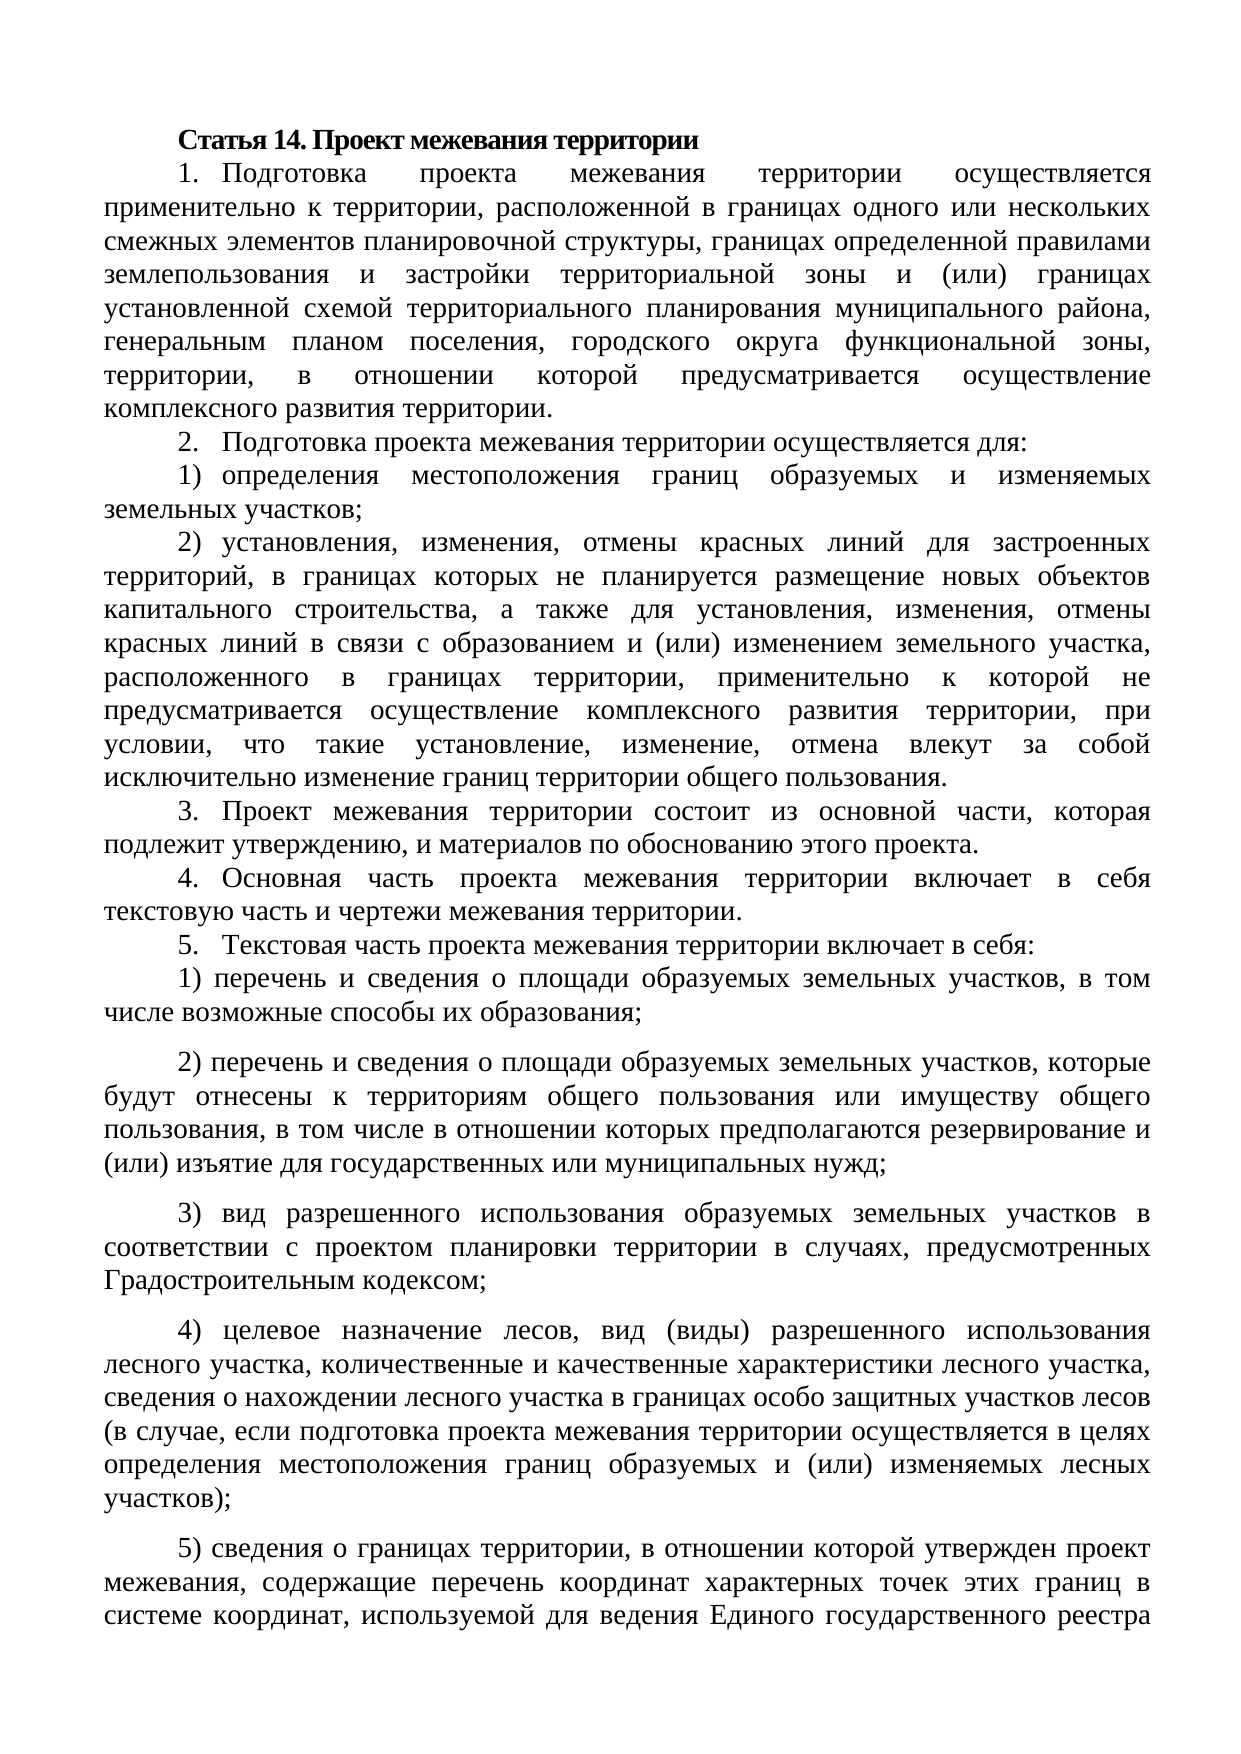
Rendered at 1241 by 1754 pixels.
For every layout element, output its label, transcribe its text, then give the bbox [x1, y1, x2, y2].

list Подготовка проекта межевания территории осуществляется для: [103, 424, 1152, 457]
list Подготовка проекта межевания территории осуществляется применительно к территории, расположенной в границах одного или нескольких смежных элементов планировочной структуры, границах определенной правилами землепользования и застройки территориальной зоны и (или) границах установленной схемой территориального планирования муниципального района, генеральным планом поселения, городского округа функциональной зоны, территории, в отношении которой предусматривается осуществление комплексного развития территории. [103, 156, 1152, 424]
text 3) вид разрешенного использования образуемых земельных участков в соответствии с проектом планировки территории в случаях, предусмотренных Градостроительным кодексом; [103, 1195, 1152, 1296]
list Проект межевания территории состоит из основной части, которая подлежит утверждению, и материалов по обоснованию этого проекта. [103, 793, 1152, 860]
text 1) перечень и сведения о площади образуемых земельных участков, в том числе возможные способы их образования; [103, 961, 1152, 1028]
list Основная часть проекта межевания территории включает в себя текстовую часть и чертежи межевания территории. [103, 860, 1152, 927]
text 2) перечень и сведения о площади образуемых земельных участков, которые будут отнесены к территориям общего пользования или имуществу общего пользования, в том числе в отношении которых предполагаются резервирование и (или) изъятие для государственных или муниципальных нужд; [103, 1044, 1152, 1178]
list установления, изменения, отмены красных линий для застроенных территорий, в границах которых не планируется размещение новых объектов капитального строительства, а также для установления, изменения, отмены красных линий в связи с образованием и (или) изменением земельного участка, расположенного в границах территории, применительно к которой не предусматривается осуществление комплексного развития территории, при условии, что такие установление, изменение, отмена влекут за собой исключительно изменение границ территории общего пользования. [103, 524, 1152, 793]
text 4) целевое назначение лесов, вид (виды) разрешенного использования лесного участка, количественные и качественные характеристики лесного участка, сведения о нахождении лесного участка в границах особо защитных участков лесов (в случае, если подготовка проекта межевания территории осуществляется в целях определения местоположения границ образуемых и (или) изменяемых лесных участков); [103, 1312, 1152, 1514]
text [103, 1530, 1152, 1631]
list Текстовая часть проекта межевания территории включает в себя: [103, 927, 1152, 961]
list определения местоположения границ образуемых и изменяемых земельных участков; [103, 457, 1152, 524]
subtitle Статья 14. Проект межевания территории [103, 118, 1152, 156]
